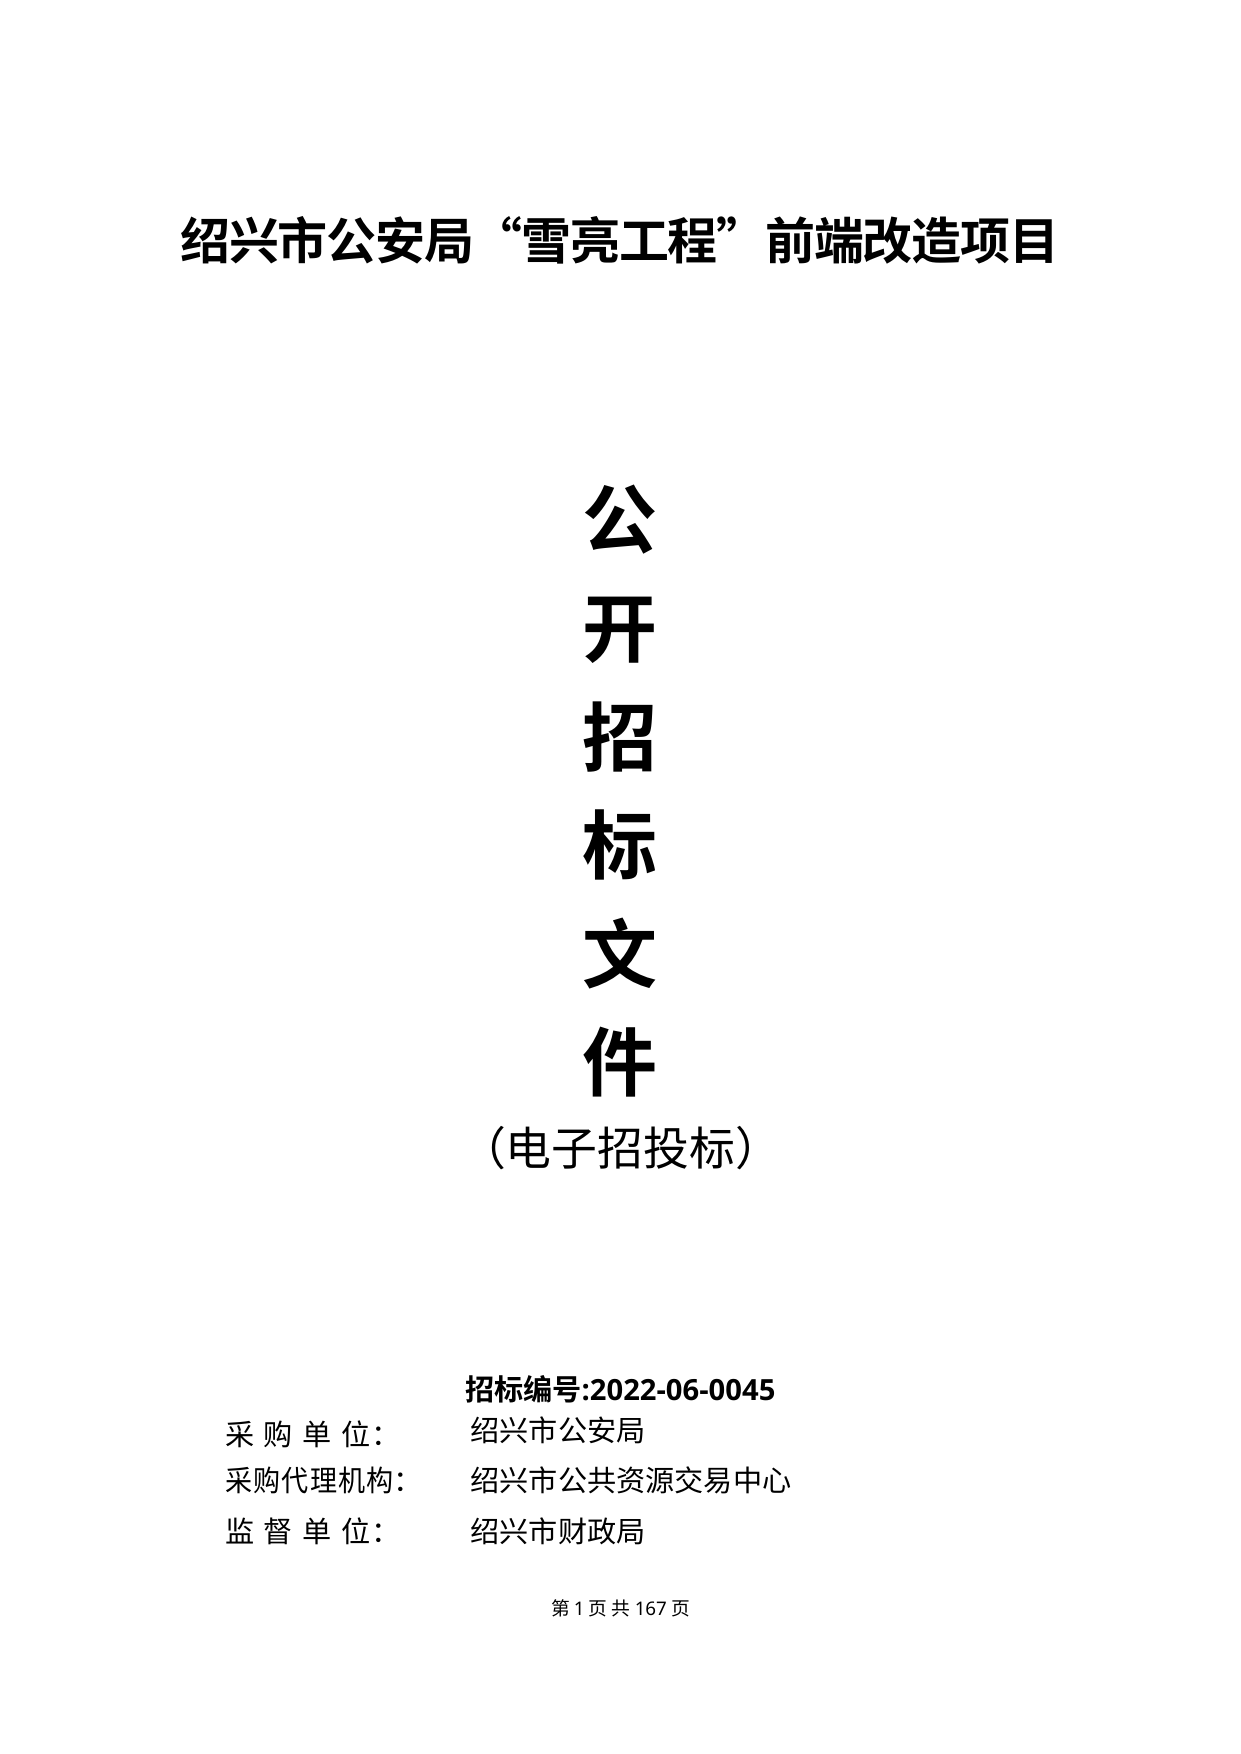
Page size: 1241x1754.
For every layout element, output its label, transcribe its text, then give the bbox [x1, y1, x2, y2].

text （电子招投标） [148, 1112, 1092, 1179]
text 公 [148, 461, 1092, 569]
table_cell 绍兴市公共资源交易中心 [459, 1455, 1026, 1506]
table_cell 监督单位： [214, 1506, 459, 1552]
text 标 [148, 787, 1092, 895]
text 招标编号:2022-06-0045 [148, 1366, 1092, 1408]
text 招 [148, 678, 1092, 787]
table_header 绍兴市公安局 [459, 1409, 1026, 1454]
table_cell 采购代理机构： [214, 1455, 459, 1506]
text 绍兴市公安局“雪亮工程”前端改造项目 [148, 201, 1092, 273]
table_header 采购单位： [214, 1409, 459, 1454]
text 文 [148, 895, 1092, 1004]
text 开 [148, 569, 1092, 678]
table_cell 绍兴市财政局 [459, 1506, 1026, 1552]
text 件 [148, 1004, 1092, 1112]
